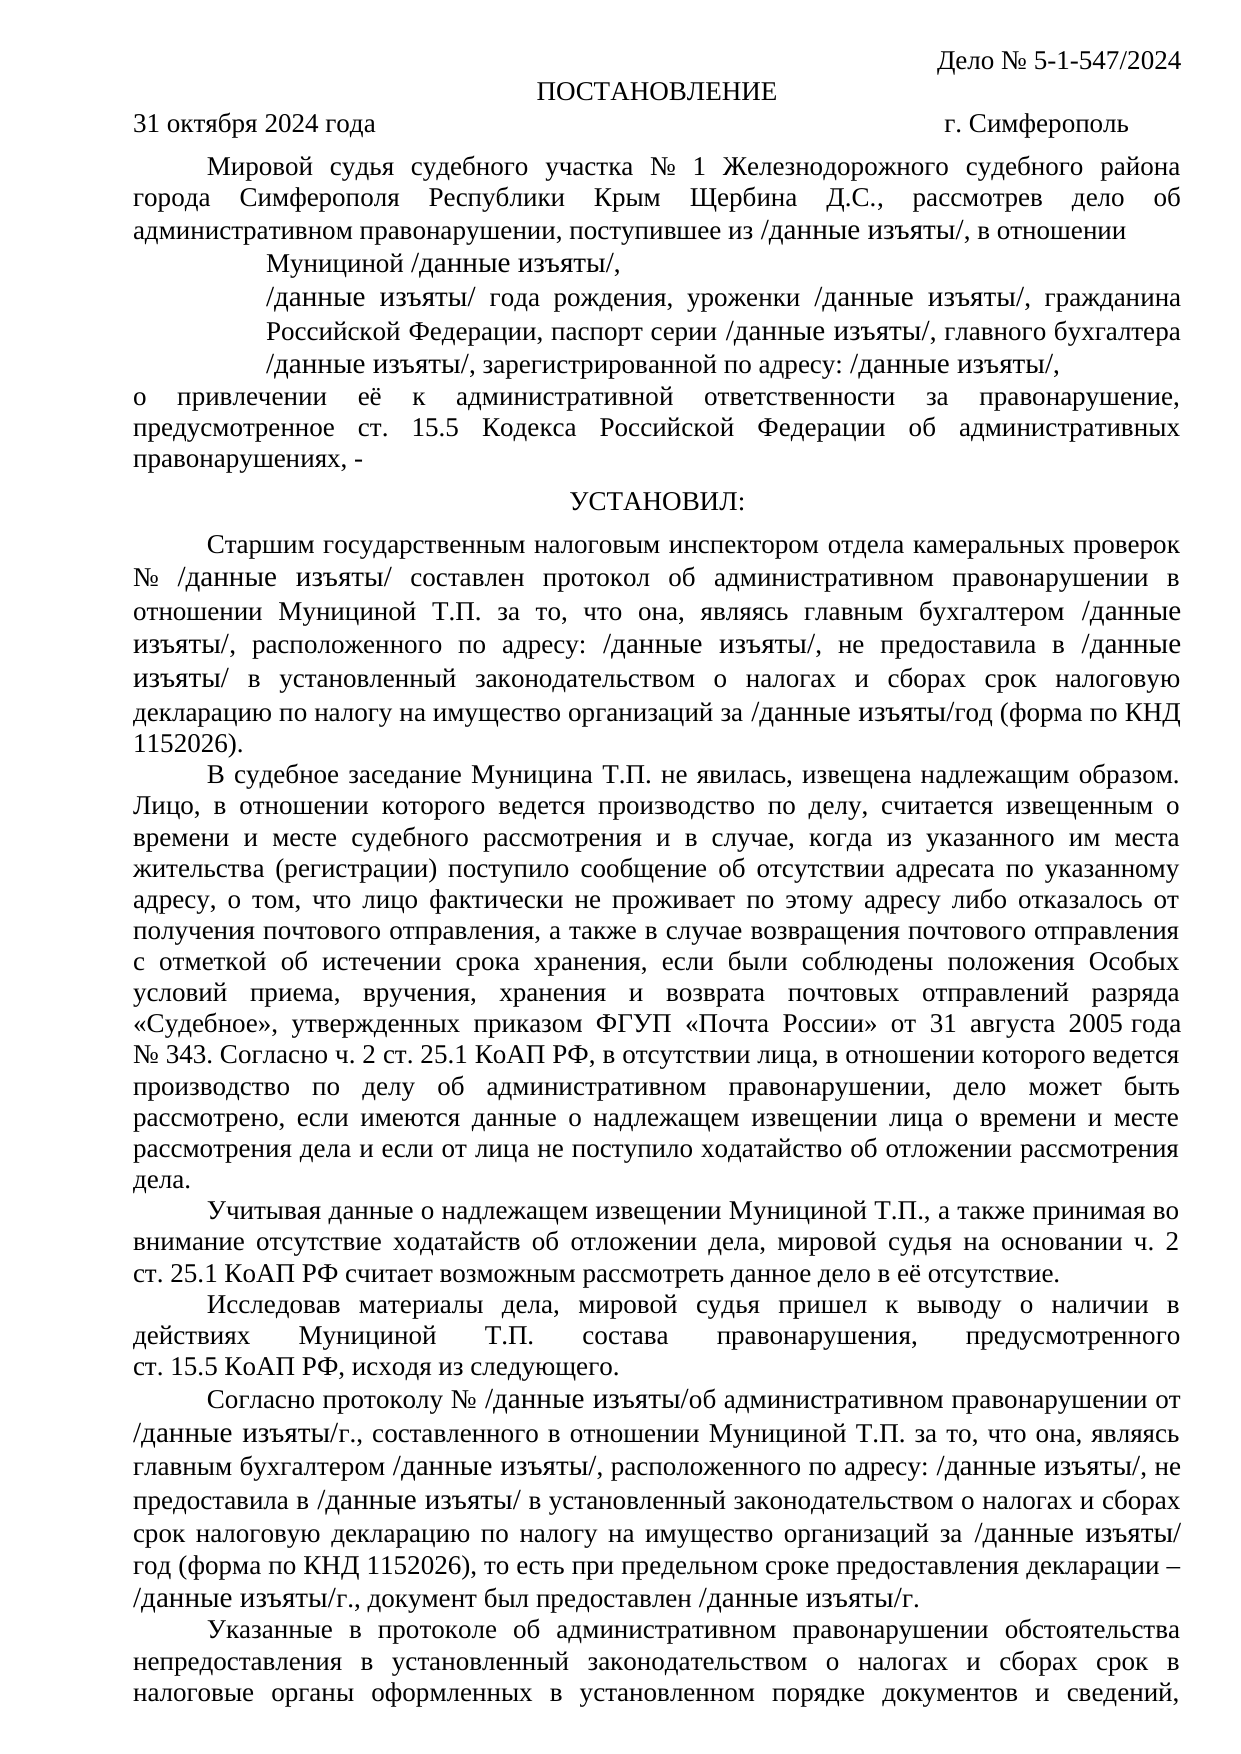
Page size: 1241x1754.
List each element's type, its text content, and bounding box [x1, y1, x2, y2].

text о привлечении её к административной ответственности за правонарушение, предусмотренное ст. 15.5 Кодекса Российской Федерации об административных правонарушениях, - [133, 380, 1181, 473]
text Согласно протоколу № /данные изъяты/об административном правонарушении от /данные изъяты/г., составленного в отношении Мунициной Т.П. за то, что она, являясь главным бухгалтером /данные изъяты/, расположенного по адресу: /данные изъяты/, не предоставила в /данные изъяты/ в установленный законодательством о налогах и сборах срок налоговую декларацию по налогу на имущество организаций за /данные изъяты/ год (форма по КНД 1152026), то есть при предельном сроке предоставления декларации – /данные изъяты/г., документ был предоставлен /данные изъяты/г. [133, 1381, 1181, 1614]
text Мировой судья судебного участка № 1 Железнодорожного судебного района города Симферополя Республики Крым Щербина Д.С., рассмотрев дело об административном правонарушении, поступившее из /данные изъяты/, в отношении [133, 150, 1181, 246]
text Мунициной /данные изъяты/, [266, 246, 1181, 279]
text УСТАНОВИЛ: [133, 485, 1181, 516]
subtitle ПОСТАНОВЛЕНИЕ [133, 76, 1181, 107]
subtitle Дело № 5-1-547/2024 [133, 44, 1181, 76]
text В судебное заседание Муницина Т.П. не явилась, извещена надлежащим образом. Лицо, в отношении которого ведется производство по делу, считается извещенным о времени и месте судебного рассмотрения и в случае, когда из указанного им места жительства (регистрации) поступило сообщение об отсутствии адресата по указанному адресу, о том, что лицо фактически не проживает по этому адресу либо отказалось от получения почтового отправления, а также в случае возвращения почтового отправления с отметкой об истечении срока хранения, если были соблюдены положения Особых условий приема, вручения, хранения и возврата почтовых отправлений разряда «Судебное», утвержденных приказом ФГУП «Почта России» от 31 августа 2005 года № 343. Согласно ч. 2 ст. 25.1 КоАП РФ, в отсутствии лица, в отношении которого ведется производство по делу об административном правонарушении, дело может быть рассмотрено, если имеются данные о надлежащем извещении лица о времени и месте рассмотрения дела и если от лица не поступило ходатайство об отложении рассмотрения дела. [133, 758, 1181, 1194]
text Учитывая данные о надлежащем извещении Мунициной Т.П., а также принимая во внимание отсутствие ходатайств об отложении дела, мировой судья на основании ч. 2 ст. 25.1 КоАП РФ считает возможным рассмотреть данное дело в её отсутствие. [133, 1194, 1181, 1288]
text Старшим государственным налоговым инспектором отдела камеральных проверок № /данные изъяты/ составлен протокол об административном правонарушении в отношении Мунициной Т.П. за то, что она, являясь главным бухгалтером /данные изъяты/, расположенного по адресу: /данные изъяты/, не предоставила в /данные изъяты/ в установленный законодательством о налогах и сборах срок налоговую декларацию по налогу на имущество организаций за /данные изъяты/год (форма по КНД 1152026). [133, 528, 1181, 758]
text /данные изъяты/ года рождения, уроженки /данные изъяты/, гражданина Российской Федерации, паспорт серии /данные изъяты/, главного бухгалтера /данные изъяты/, зарегистрированной по адресу: /данные изъяты/, [266, 279, 1181, 380]
text 31 октября 2024 года г. Симферополь [133, 107, 1181, 138]
text Исследовав материалы дела, мировой судья пришел к выводу о наличии в действиях Мунициной Т.П. состава правонарушения, предусмотренного ст. 15.5 КоАП РФ, исходя из следующего. [133, 1288, 1181, 1381]
